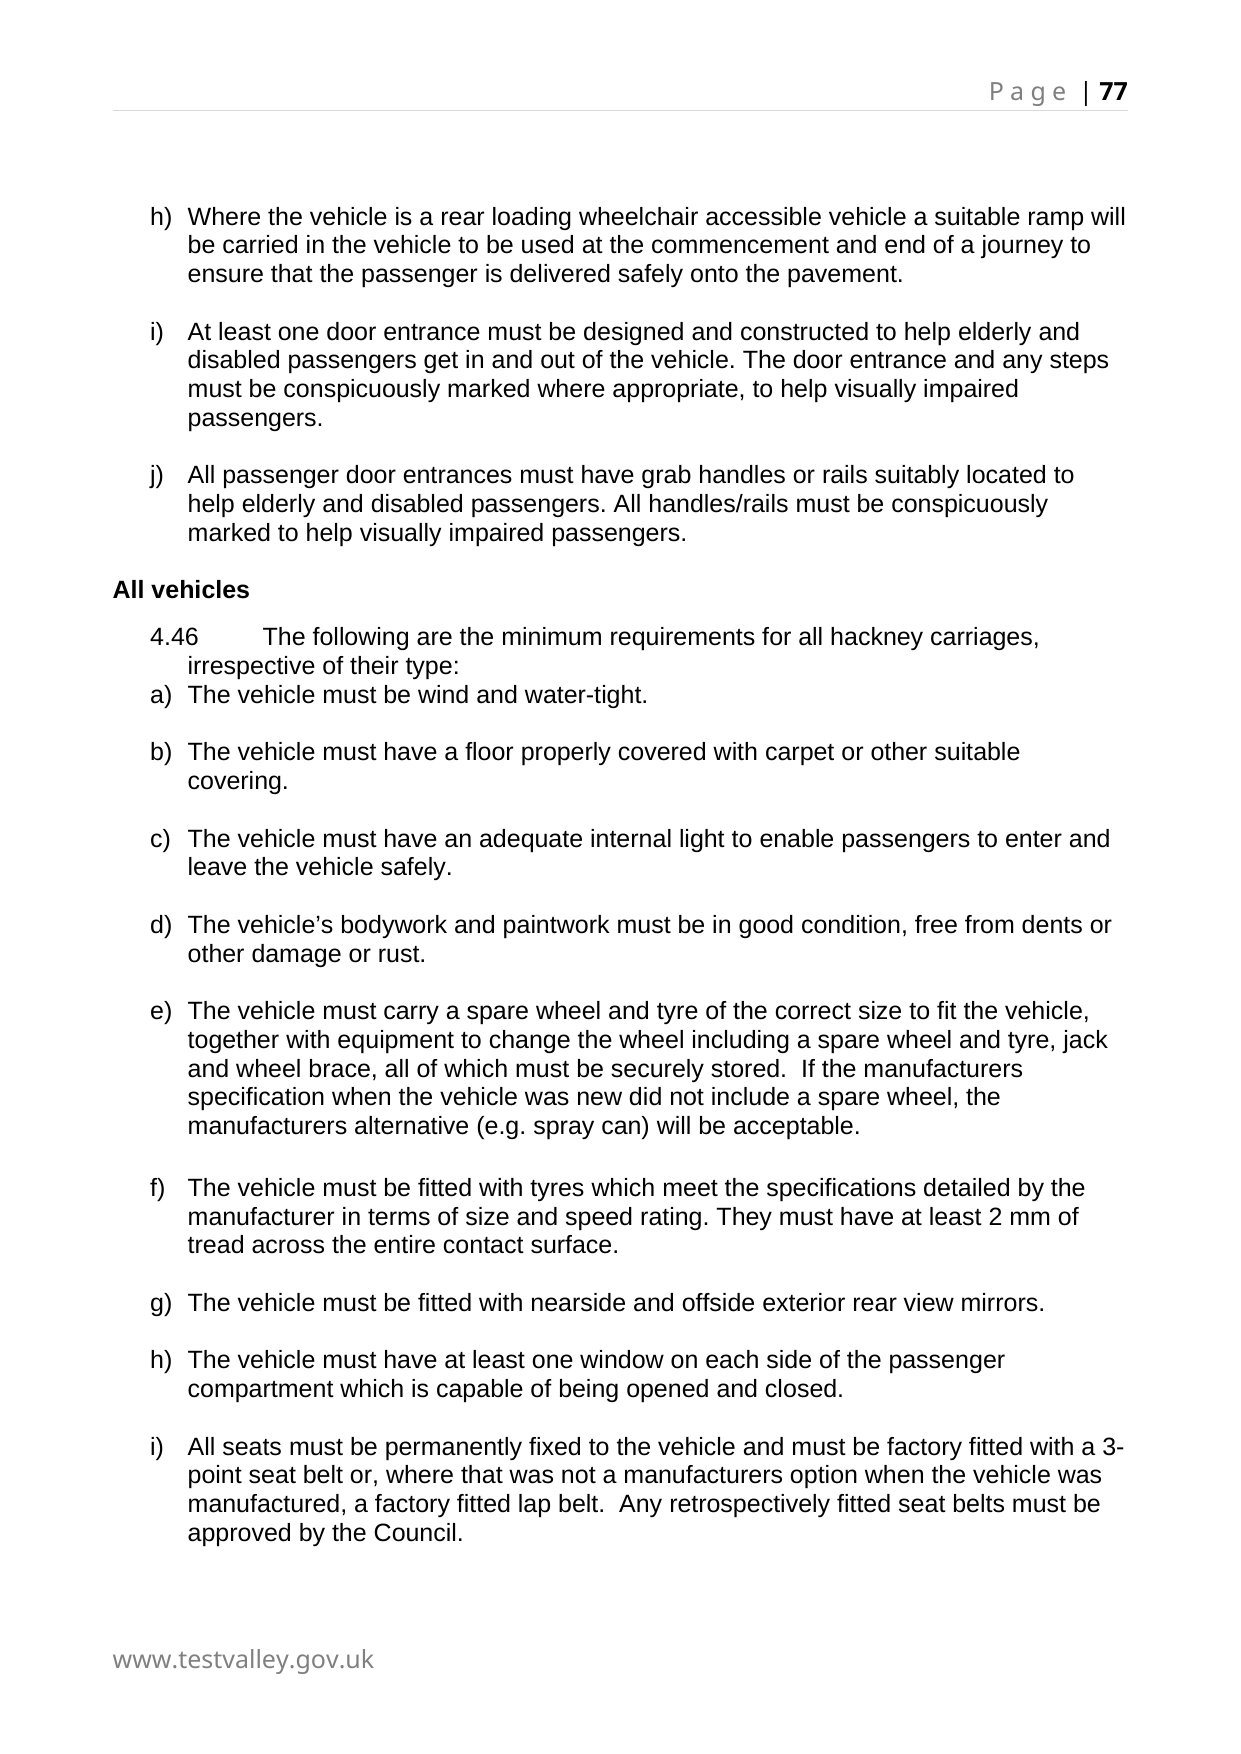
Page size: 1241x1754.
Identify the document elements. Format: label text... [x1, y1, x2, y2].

list The vehicle must be fitted with nearside and offside exterior rear view mirrors. [150, 1288, 1128, 1317]
text All vehicles [112, 575, 1128, 604]
list The vehicle must have a floor properly covered with carpet or other suitable covering. [150, 737, 1128, 795]
list The vehicle must carry a spare wheel and tyre of the correct size to fit the vehicle, together with equipment to change the wheel including a spare wheel and tyre, jack and wheel brace, all of which must be securely stored. If the manufacturers specification when the vehicle was new did not include a spare wheel, the manufacturers alternative (e.g. spray can) will be acceptable. [150, 996, 1128, 1140]
list The vehicle must have an adequate internal light to enable passengers to enter and leave the vehicle safely. [150, 823, 1128, 881]
list The vehicle must be wind and water-tight. [150, 680, 1128, 708]
list At least one door entrance must be designed and constructed to help elderly and disabled passengers get in and out of the vehicle. The door entrance and any steps must be conspicuously marked where appropriate, to help visually impaired passengers. [150, 316, 1128, 431]
list The vehicle must be fitted with tyres which meet the specifications detailed by the manufacturer in terms of size and speed rating. They must have at least 2 mm of tread across the entire contact surface. [150, 1173, 1128, 1259]
list Where the vehicle is a rear loading wheelchair accessible vehicle a suitable ramp will be carried in the vehicle to be used at the commencement and end of a journey to ensure that the passenger is delivered safely onto the pavement. [150, 201, 1128, 288]
list The following are the minimum requirements for all hackney carriages, irrespective of their type: [150, 622, 1128, 680]
list All passenger door entrances must have grab handles or rails suitably located to help elderly and disabled passengers. All handles/rails must be conspicuously marked to help visually impaired passengers. [150, 460, 1128, 546]
list The vehicle’s bodywork and paintwork must be in good condition, free from dents or other damage or rust. [150, 910, 1128, 967]
list All seats must be permanently fixed to the vehicle and must be factory fitted with a 3-point seat belt or, where that was not a manufacturers option when the vehicle was manufactured, a factory fitted lap belt. Any retrospectively fitted seat belts must be approved by the Council. [150, 1432, 1128, 1547]
list The vehicle must have at least one window on each side of the passenger compartment which is capable of being opened and closed. [150, 1345, 1128, 1403]
